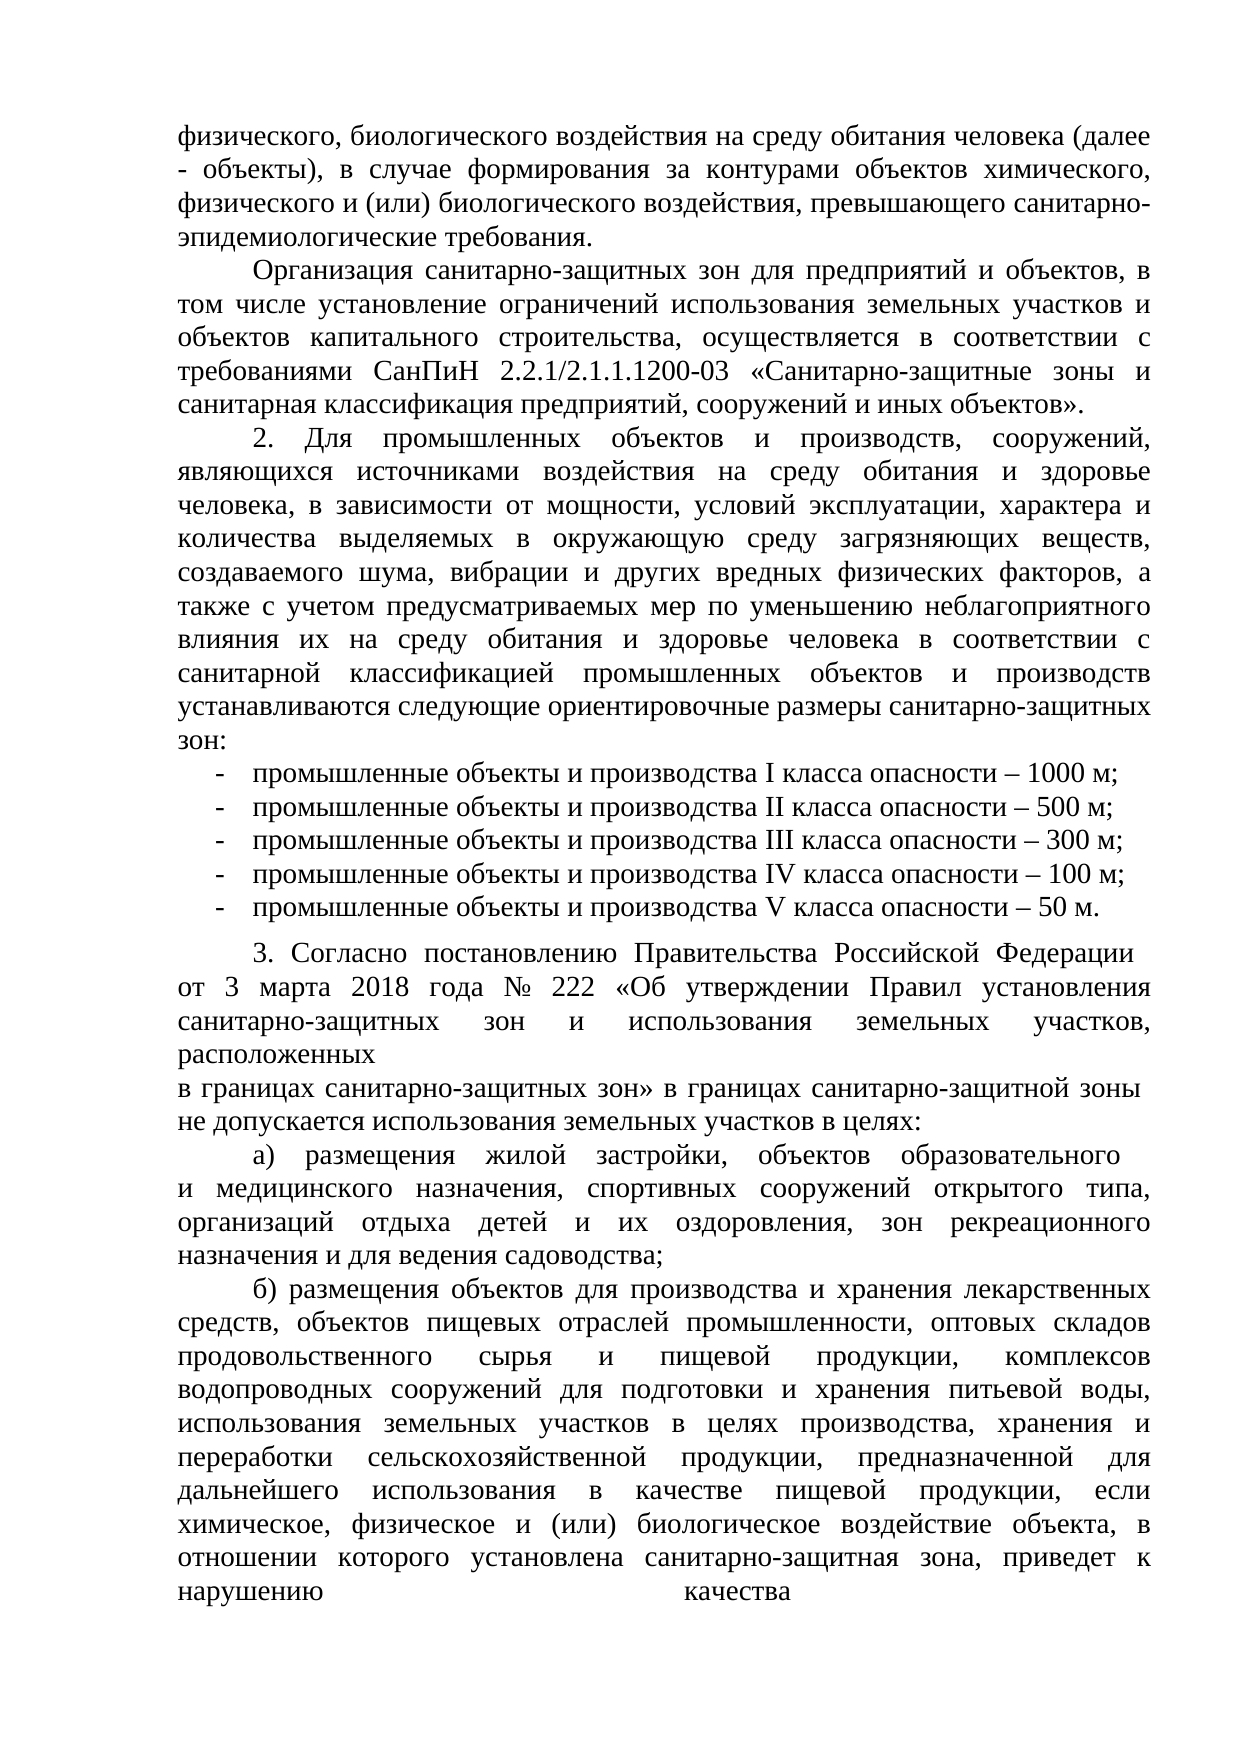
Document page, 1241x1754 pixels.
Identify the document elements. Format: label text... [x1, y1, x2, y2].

list промышленные объекты и производства I класса опасности – 1000 м; [215, 755, 1152, 789]
text Организация санитарно-защитных зон для предприятий и объектов, в том числе установление ограничений использования земельных участков и объектов капитального строительства, осуществляется в соответствии с требованиями СанПиН 2.2.1/2.1.1.1200-03 «Санитарно-защитные зоны и санитарная классификация предприятий, сооружений и иных объектов». [177, 252, 1152, 420]
list промышленные объекты и производства IV класса опасности – 100 м; [215, 856, 1152, 889]
list промышленные объекты и производства II класса опасности – 500 м; [215, 789, 1152, 822]
list промышленные объекты и производства III класса опасности – 300 м; [215, 822, 1152, 856]
text 3. Согласно постановлению Правительства Российской Федерации от 3 марта 2018 года № 222 «Об утверждении Правил установления санитарно-защитных зон и использования земельных участков, расположенных в границах санитарно-защитных зон» в границах санитарно-защитной зоны не допускается использования земельных участков в целях: [177, 936, 1152, 1137]
text а) размещения жилой застройки, объектов образовательного и медицинского назначения, спортивных сооружений открытого типа, организаций отдыха детей и их оздоровления, зон рекреационного назначения и для ведения садоводства; [177, 1137, 1152, 1271]
text 2. Для промышленных объектов и производств, сооружений, являющихся источниками воздействия на среду обитания и здоровье человека, в зависимости от мощности, условий эксплуатации, характера и количества выделяемых в окружающую среду загрязняющих веществ, создаваемого шума, вибрации и других вредных физических факторов, а также с учетом предусматриваемых мер по уменьшению неблагоприятного влияния их на среду обитания и здоровье человека в соответствии с санитарной классификацией промышленных объектов и производств устанавливаются следующие ориентировочные размеры санитарно-защитных зон: [177, 420, 1152, 755]
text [177, 118, 1152, 252]
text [177, 1271, 1152, 1606]
list промышленные объекты и производства V класса опасности – 50 м. [215, 889, 1152, 923]
